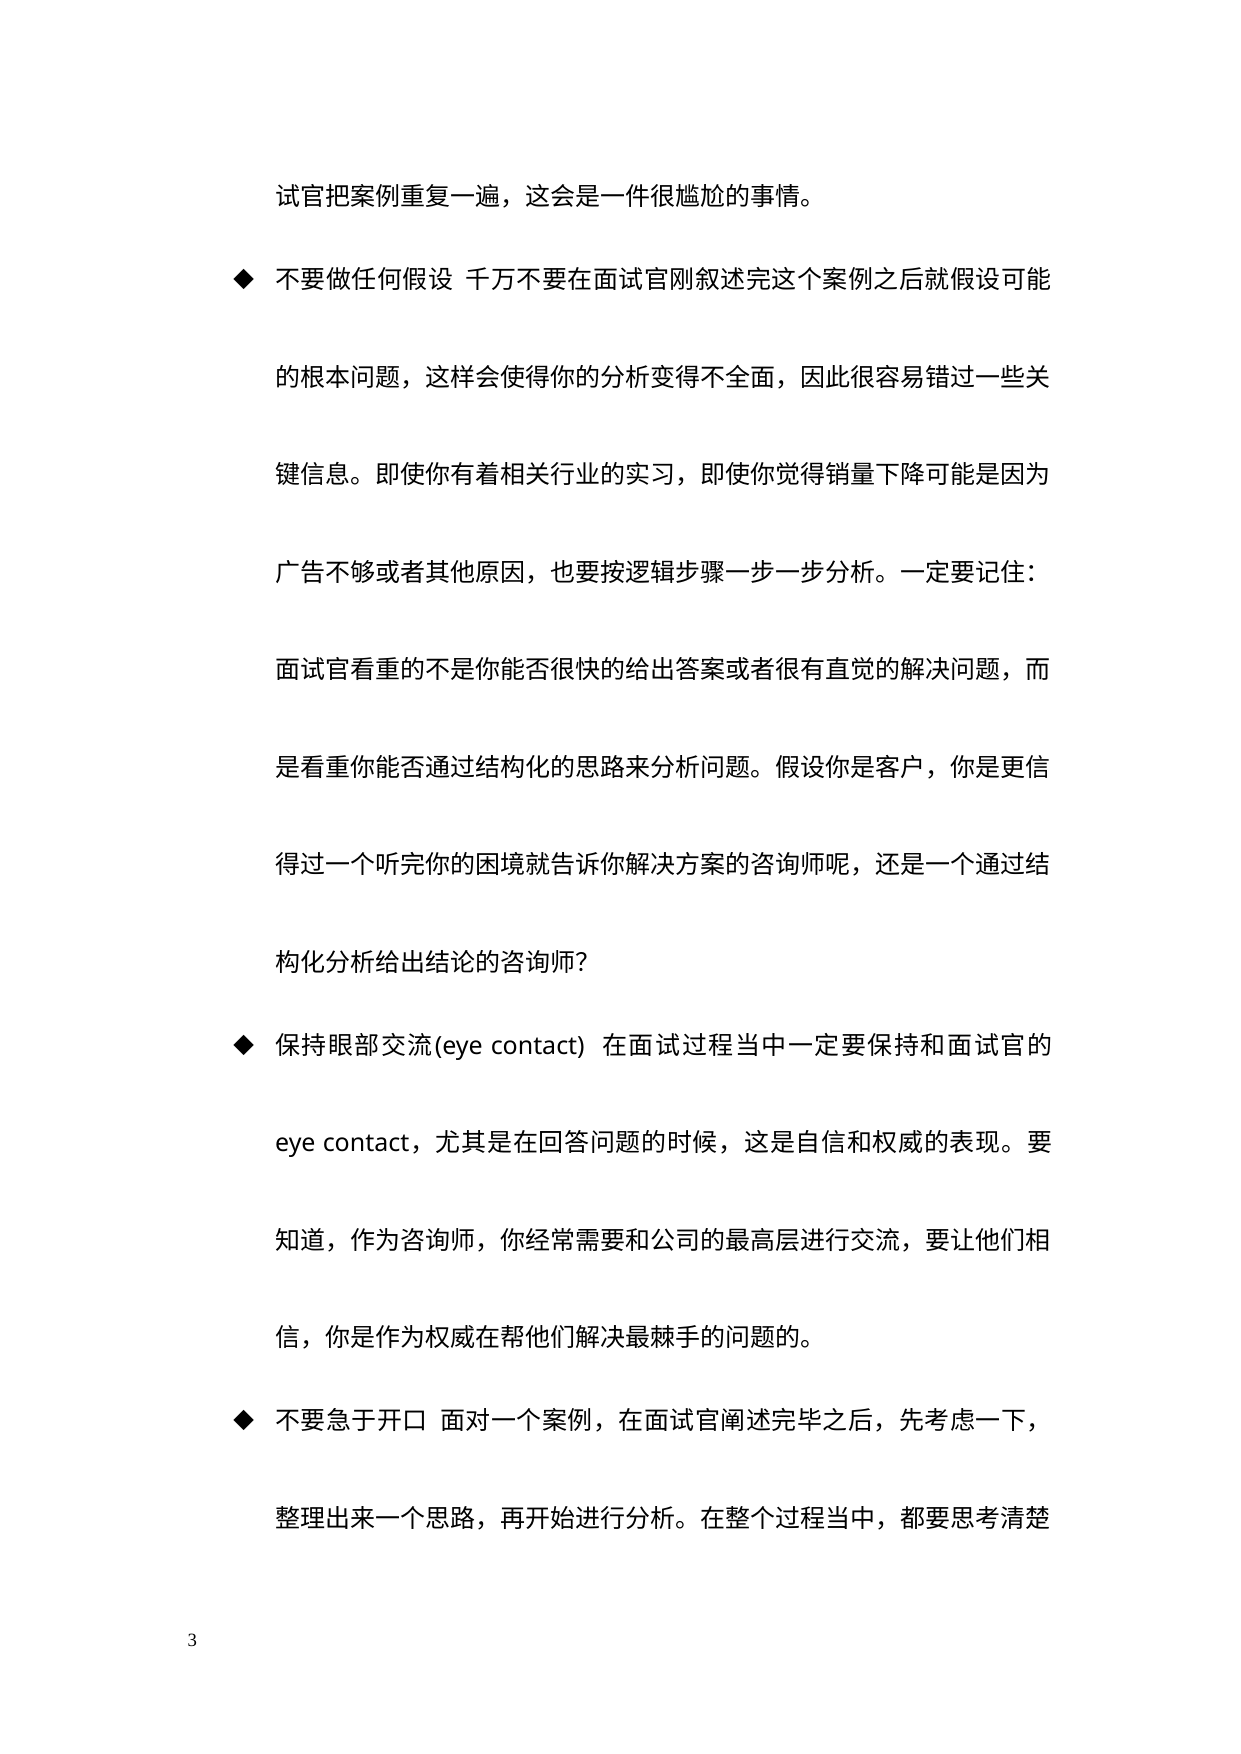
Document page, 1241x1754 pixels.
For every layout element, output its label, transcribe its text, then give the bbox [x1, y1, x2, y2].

list 不要做任何假设 千万不要在面试官刚叙述完这个案例之后就假设可能的根本问题，这样会使得你的分析变得不全面，因此很容易错过一些关键信息。即使你有着相关行业的实习，即使你觉得销量下降可能是因为广告不够或者其他原因，也要按逻辑步骤一步一步分析。一定要记住：面试官看重的不是你能否很快的给出答案或者很有直觉的解决问题，而是看重你能否通过结构化的思路来分析问题。假设你是客户，你是更信得过一个听完你的困境就告诉你解决方案的咨询师呢，还是一个通过结构化分析给出结论的咨询师？ [231, 245, 1053, 993]
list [231, 1386, 1053, 1549]
list 保持眼部交流(eye contact) 在面试过程当中一定要保持和面试官的eye contact，尤其是在回答问题的时候，这是自信和权威的表现。要知道，作为咨询师，你经常需要和公司的最高层进行交流，要让他们相信，你是作为权威在帮他们解决最棘手的问题的。 [231, 1011, 1053, 1368]
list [231, 162, 1053, 227]
